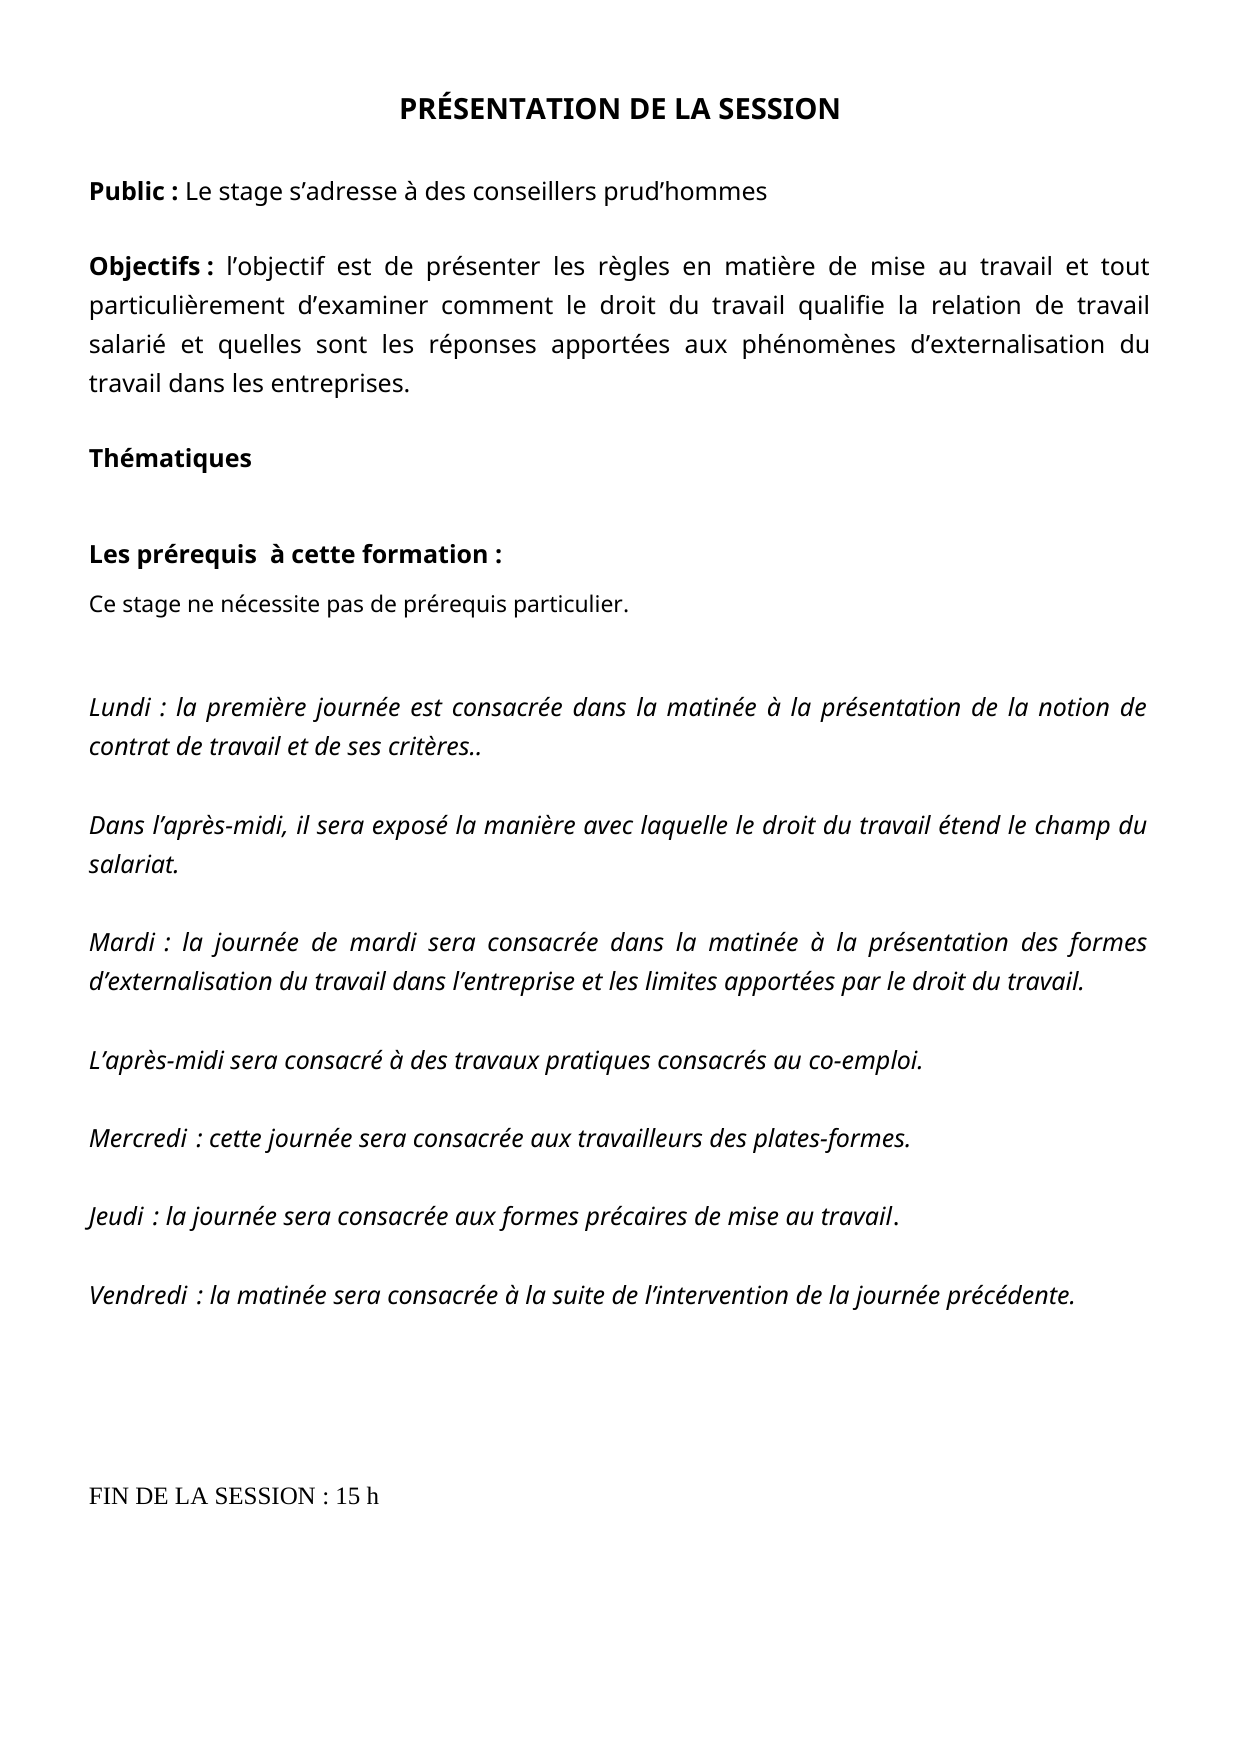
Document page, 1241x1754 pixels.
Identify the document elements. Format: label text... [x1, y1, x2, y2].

text Lundi : la première journée est consacrée dans la matinée à la présentation de la notion de contrat de travail et de ses critères.. [89, 690, 1152, 763]
text Mardi : la journée de mardi sera consacrée dans la matinée à la présentation des formes d’externalisation du travail dans l’entreprise et les limites apportées par le droit du travail. [89, 925, 1152, 998]
text Public : Le stage s’adresse à des conseillers prud’hommes [89, 173, 1152, 207]
text L’après-midi sera consacré à des travaux pratiques consacrés au co-emploi. [89, 1042, 1152, 1076]
subtitle Les prérequis à cette formation : [89, 537, 1152, 571]
text Thématiques [89, 441, 1152, 475]
text Objectifs : l’objectif est de présenter les règles en matière de mise au travail et tout particulièrement d’examiner comment le droit du travail qualifie la relation de travail salarié et quelles sont les réponses apportées aux phénomènes d’externalisation du travail dans les entreprises. [89, 248, 1152, 400]
text Vendredi : la matinée sera consacrée à la suite de l’intervention de la journée précédente. [89, 1277, 1152, 1311]
text PRÉSENTATION DE LA SESSION [89, 89, 1152, 128]
text Dans l’après-midi, il sera exposé la manière avec laquelle le droit du travail étend le champ du salariat. [89, 807, 1152, 881]
text Ce stage ne nécessite pas de prérequis particulier. [89, 588, 1152, 619]
text FIN DE LA SESSION : 15 h [89, 1481, 1152, 1510]
text Mercredi : cette journée sera consacrée aux travailleurs des plates-formes. [89, 1121, 1152, 1155]
text Jeudi : la journée sera consacrée aux formes précaires de mise au travail. [89, 1199, 1152, 1233]
